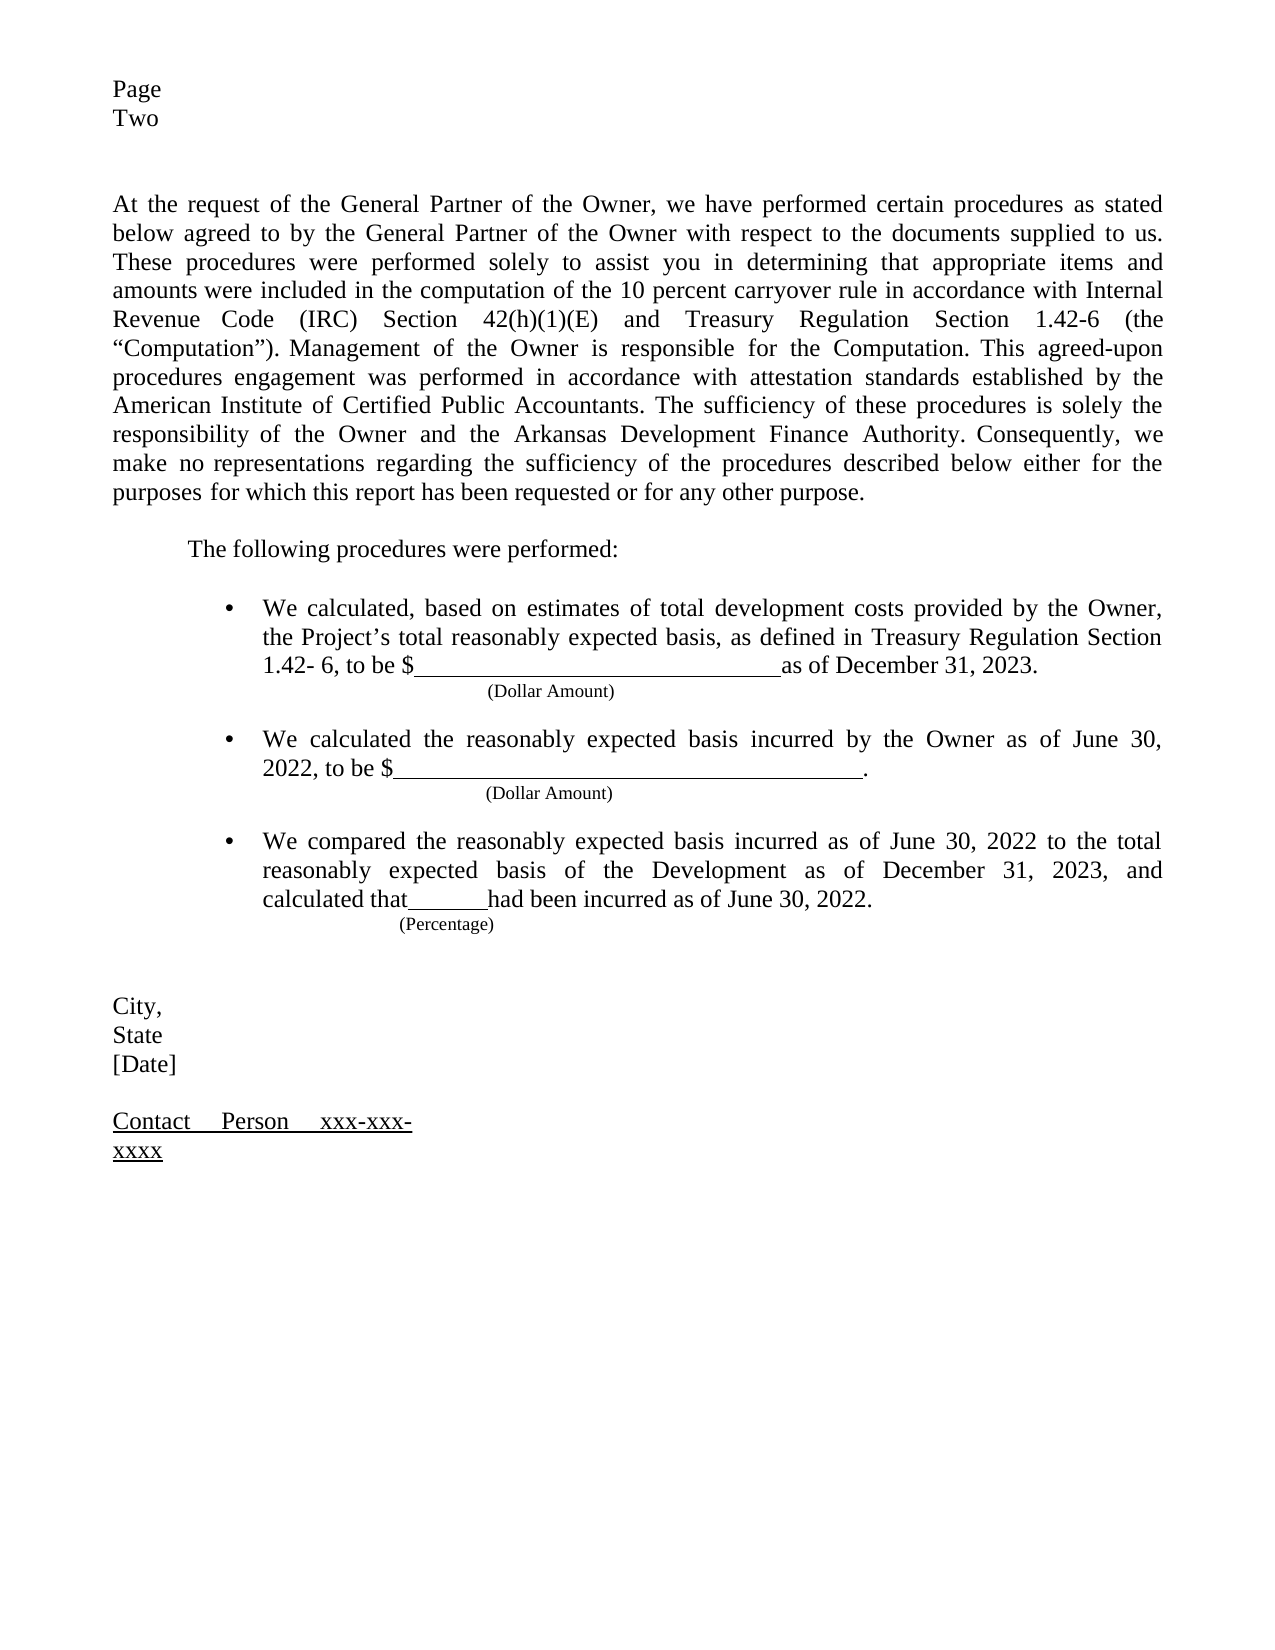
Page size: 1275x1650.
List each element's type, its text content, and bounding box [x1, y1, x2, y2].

text Contact Person xxx-xxx-xxxx [112, 1132, 412, 1164]
text City, State [Date] [112, 991, 218, 1078]
text At the request of the General Partner of the Owner, we have performed certain procedures as stated below agreed to by the General Partner of the Owner with respect to the documents supplied to us. These procedures were performed solely to assist you in determining that appropriate items and amounts were included in the computation of the 10 percent carryover rule in accordance with Internal Revenue Code (IRC) Section 42(h)(1)(E) and Treasury Regulation Section 1.42-6 (the “Computation”). Management of the Owner is responsible for the Computation. This agreed-upon procedures engagement was performed in accordance with attestation standards established by the American Institute of Certified Public Accountants. The sufficiency of these procedures is solely the responsibility of the Owner and the Arkansas Development Finance Authority. Consequently, we make no representations regarding the sufficiency of the procedures described below either for the purposes for which this report has been requested or for any other purpose. [112, 189, 1163, 505]
text Contact Person xxx-xxx-xxxx [112, 1106, 412, 1131]
text (Percentage) [342, 913, 1175, 934]
list We compared the reasonably expected basis incurred as of June 30, 2022 to the total reasonably expected basis of the Development as of December 31, 2023, and calculated that had been incurred as of June 30, 2022. [225, 827, 1162, 912]
list We calculated, based on estimates of total development costs provided by the Owner, the Project’s total reasonably expected basis, as defined in Treasury Regulation Section 1.42- 6, to be $ as of December 31, 2023. [225, 594, 1162, 679]
text (Dollar Amount) [486, 782, 616, 804]
text Page Two [112, 74, 213, 132]
text The following procedures were performed: [187, 534, 1175, 563]
list We calculated the reasonably expected basis incurred by the Owner as of June 30, 2022, to be $ . [225, 724, 1162, 782]
text (Dollar Amount) [486, 679, 616, 701]
